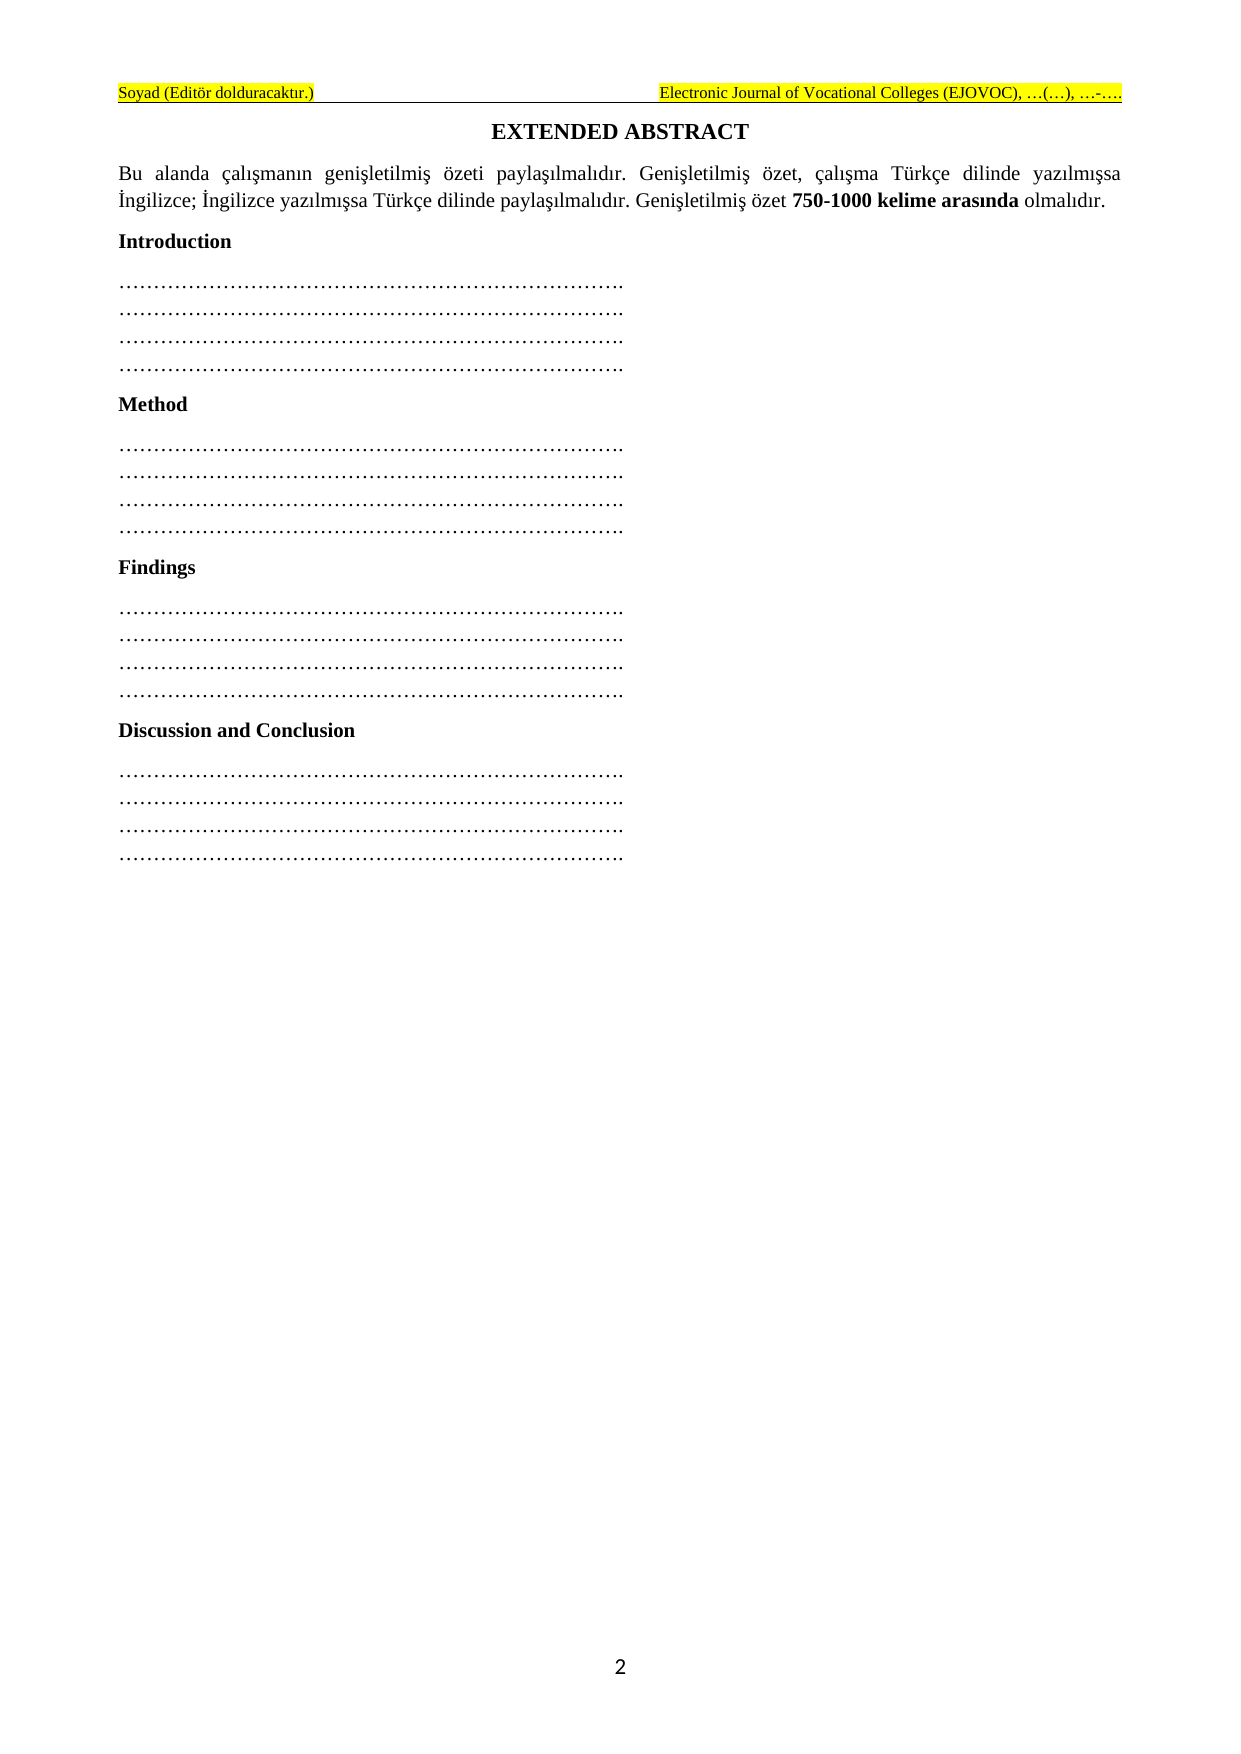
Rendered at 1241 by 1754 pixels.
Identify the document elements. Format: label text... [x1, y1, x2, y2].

text ……………………………………………………………….……………………………………………………………….……………………………………………………………….………………………………………………………………. [118, 758, 1122, 864]
text Introduction [118, 228, 1122, 253]
text Findings [118, 554, 1122, 579]
text ……………………………………………………………….……………………………………………………………….……………………………………………………………….………………………………………………………………. [118, 269, 1122, 376]
text ……………………………………………………………….……………………………………………………………….……………………………………………………………….………………………………………………………………. [118, 432, 1122, 538]
text EXTENDED ABSTRACT [118, 118, 1122, 144]
text Method [118, 392, 1122, 416]
text ……………………………………………………………….……………………………………………………………….……………………………………………………………….………………………………………………………………. [118, 595, 1122, 702]
text Bu alanda çalışmanın genişletilmiş özeti paylaşılmalıdır. Genişletilmiş özet, çalışma Türkçe dilinde yazılmışsa İngilizce; İngilizce yazılmışsa Türkçe dilinde paylaşılmalıdır. Genişletilmiş özet 750-1000 kelime arasında olmalıdır. [118, 161, 1122, 212]
text Discussion and Conclusion [118, 718, 1122, 742]
